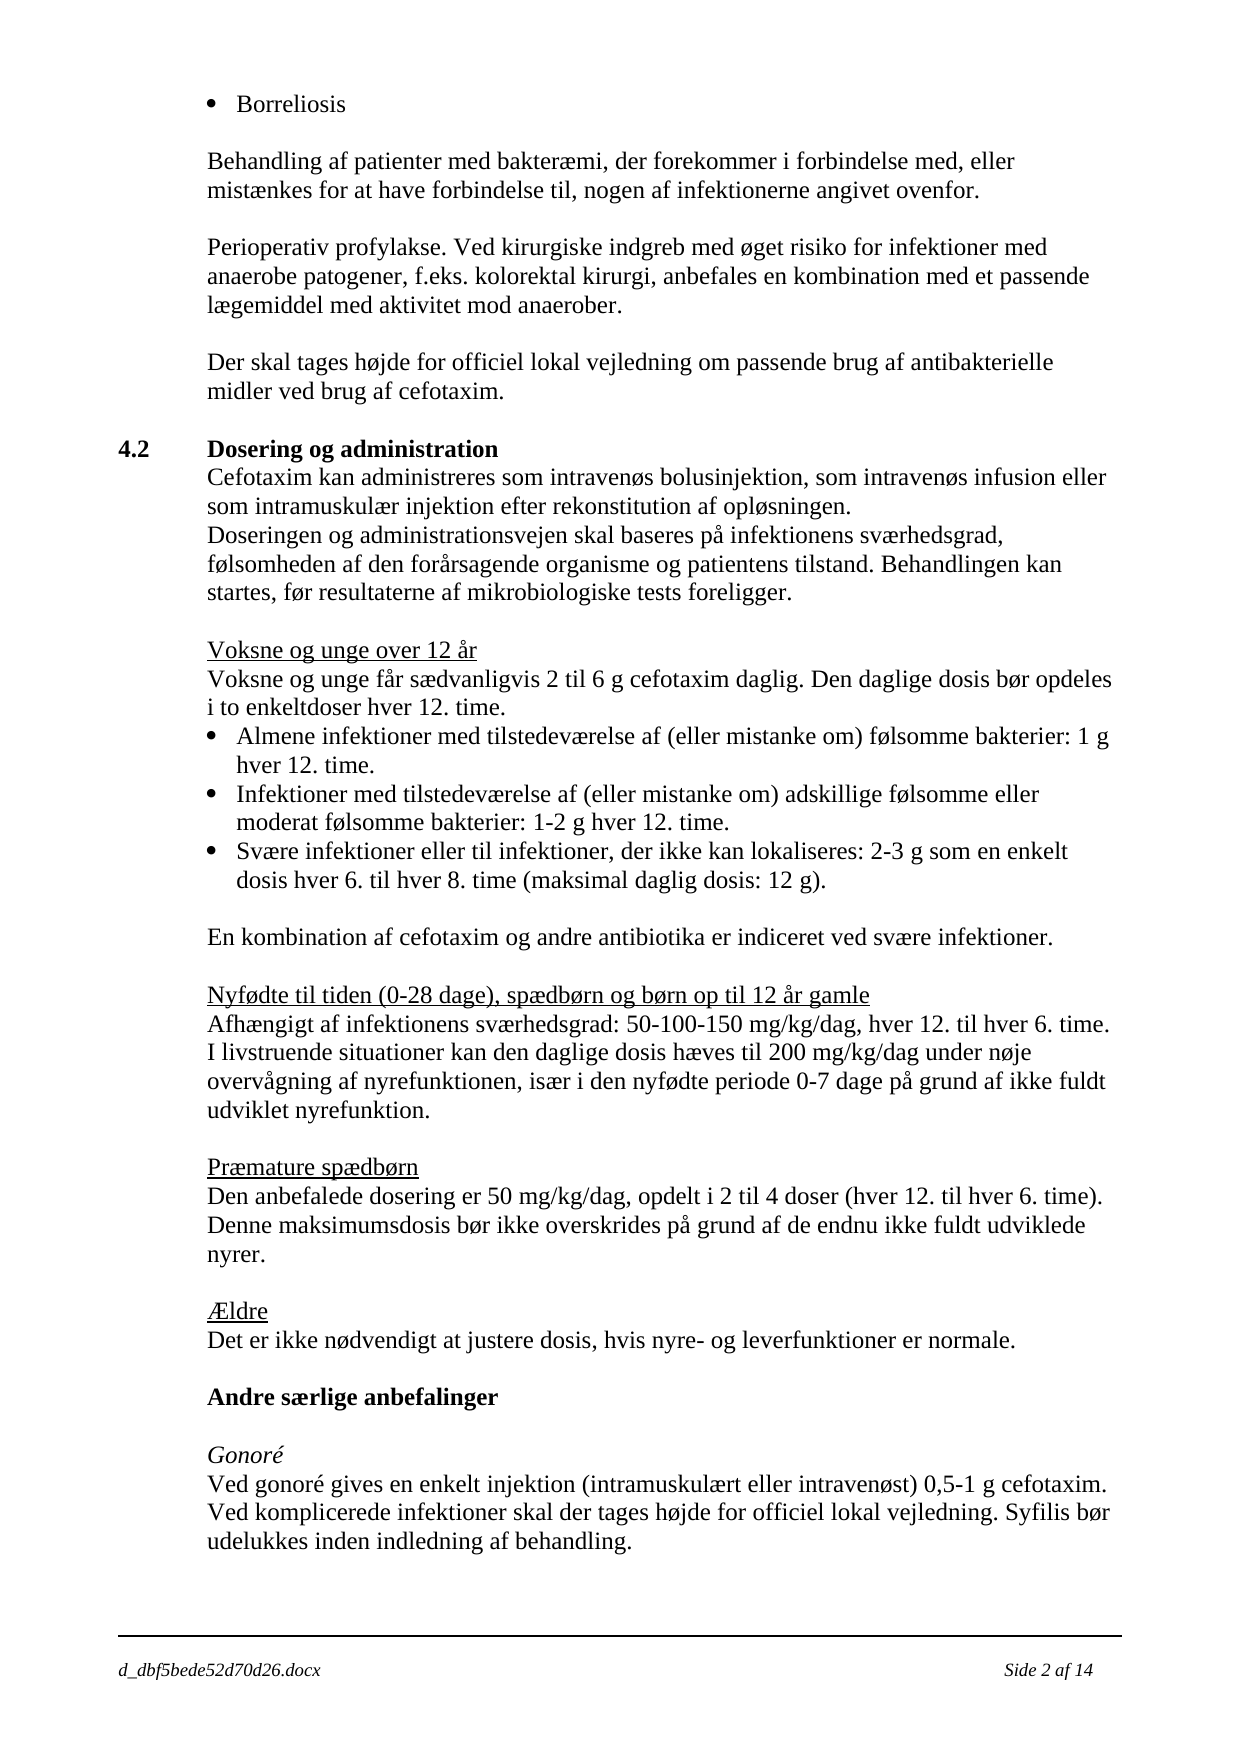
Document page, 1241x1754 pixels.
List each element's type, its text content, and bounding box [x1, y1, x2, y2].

text Der skal tages højde for officiel lokal vejledning om passende brug af antibakterielle midler ved brug af cefotaxim. [118, 347, 1122, 405]
list Svære infektioner eller til infektioner, der ikke kan lokaliseres: 2-3 g som en enkelt dosis hver 6. til hver 8. time (maksimal daglig dosis: 12 g). [207, 836, 1122, 894]
text Voksne og unge over 12 år [207, 635, 1122, 664]
text Præmature spædbørn [207, 1152, 1122, 1181]
text Ældre [207, 1296, 1122, 1325]
list Infektioner med tilstedeværelse af (eller mistanke om) adskillige følsomme eller moderat følsomme bakterier: 1-2 g hver 12. time. [207, 779, 1122, 836]
text Cefotaxim kan administreres som intravenøs bolusinjektion, som intravenøs infusion eller som intramuskulær injektion efter rekonstitution af opløsningen. [118, 462, 1122, 520]
text Det er ikke nødvendigt at justere dosis, hvis nyre- og leverfunktioner er normale. [207, 1325, 1122, 1354]
text Perioperativ profylakse. Ved kirurgiske indgreb med øget risiko for infektioner med anaerobe patogener, f.eks. kolorektal kirurgi, anbefales en kombination med et passende lægemiddel med aktivitet mod anaerober. [118, 232, 1122, 319]
text Gonoré [207, 1440, 1122, 1469]
text En kombination af cefotaxim og andre antibiotika er indiceret ved svære infektioner. [207, 922, 1122, 951]
text Doseringen og administrationsvejen skal baseres på infektionens sværhedsgrad, følsomheden af den forårsagende organisme og patientens tilstand. Behandlingen kan startes, før resultaterne af mikrobiologiske tests foreligger. [118, 520, 1122, 606]
text Andre særlige anbefalinger [207, 1382, 1122, 1411]
list Almene infektioner med tilstedeværelse af (eller mistanke om) følsomme bakterier: 1 g hver 12. time. [207, 721, 1122, 779]
text Voksne og unge får sædvanligvis 2 til 6 g cefotaxim daglig. Den daglige dosis bør opdeles i to enkeltdoser hver 12. time. [207, 664, 1122, 721]
text Behandling af patienter med bakteræmi, der forekommer i forbindelse med, eller mistænkes for at have forbindelse til, nogen af infektionerne angivet ovenfor. [118, 146, 1122, 204]
text Den anbefalede dosering er 50 mg/kg/dag, opdelt i 2 til 4 doser (hver 12. til hver 6. time). Denne maksimumsdosis bør ikke overskrides på grund af de endnu ikke fuldt udviklede nyrer. [207, 1181, 1122, 1267]
text 4.2 Dosering og administration [118, 434, 1122, 462]
text I livstruende situationer kan den daglige dosis hæves til 200 mg/kg/dag under nøje overvågning af nyrefunktionen, især i den nyfødte periode 0-7 dage på grund af ikke fuldt udviklet nyrefunktion. [207, 1037, 1122, 1124]
text Nyfødte til tiden (0-28 dage), spædbørn og børn op til 12 år gamle [207, 980, 1122, 1009]
list Borreliosis [207, 89, 1122, 117]
text Afhængigt af infektionens sværhedsgrad: 50-100-150 mg/kg/dag, hver 12. til hver 6. time. [207, 1009, 1122, 1037]
text Ved gonoré gives en enkelt injektion (intramuskulært eller intravenøst) 0,5-1 g cefotaxim. Ved komplicerede infektioner skal der tages højde for officiel lokal vejledning. Syfilis bør udelukkes inden indledning af behandling. [207, 1469, 1122, 1555]
